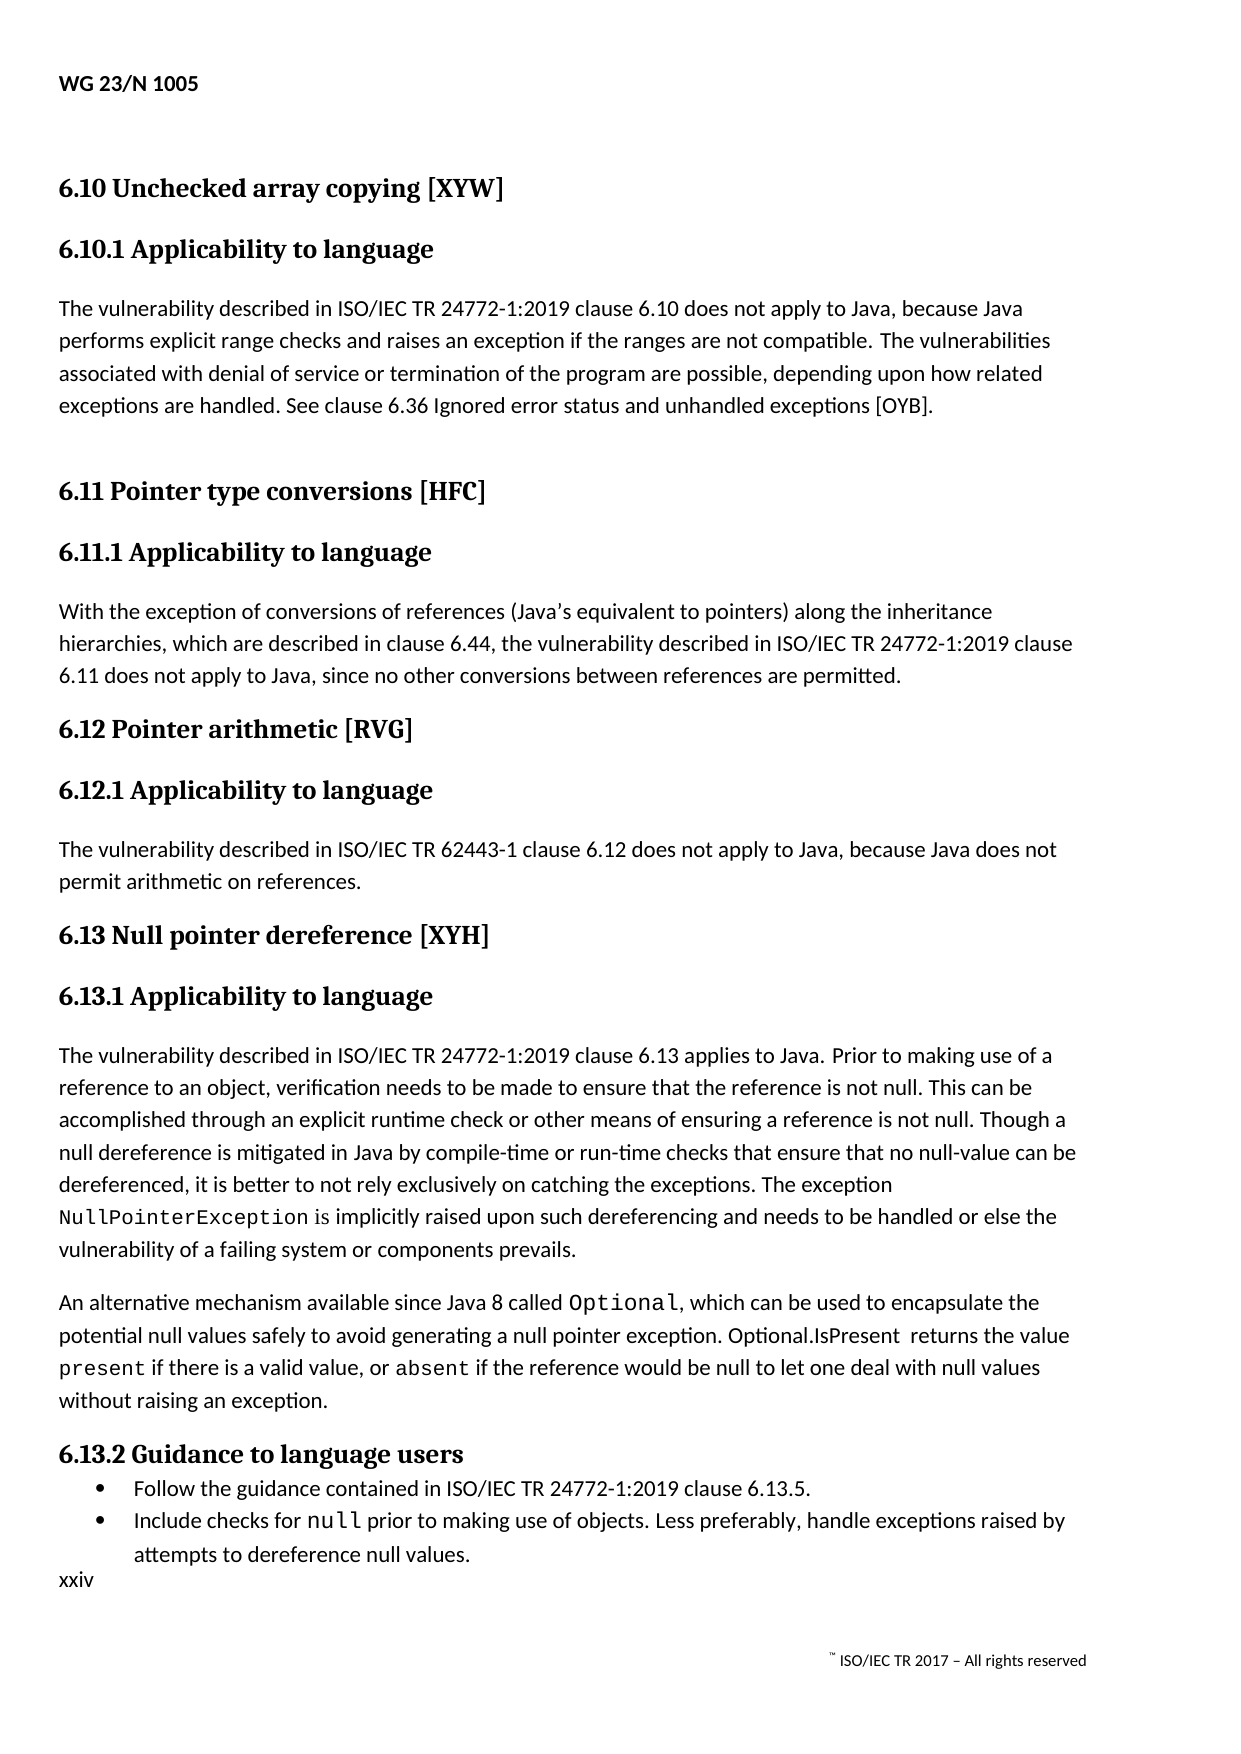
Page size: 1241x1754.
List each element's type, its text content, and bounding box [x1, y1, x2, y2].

subtitle 6.10 Unchecked array copying [XYW] [58, 173, 1099, 205]
text The vulnerability described in ISO/IEC TR 24772-1:2019 clause 6.10 does not apply to Java, because Java performs explicit range checks and raises an exception if the ranges are not compatible. The vulnerabilities associated with denial of service or termination of the program are possible, depending upon how related exceptions are handled. See clause 6.36 Ignored error status and unhandled exceptions [OYB]. [58, 294, 1099, 419]
subtitle 6.11 Pointer type conversions [HFC] [58, 476, 1099, 507]
text With the exception of conversions of references (Java’s equivalent to pointers) along the inheritance hierarchies, which are described in clause 6.44, the vulnerability described in ISO/IEC TR 24772-1:2019 clause 6.11 does not apply to Java, since no other conversions between references are permitted. [58, 597, 1099, 689]
subtitle 6.12 Pointer arithmetic [RVG] [58, 714, 1099, 746]
subtitle 6.13 Null pointer dereference [XYH] [58, 920, 1099, 952]
text The vulnerability described in ISO/IEC TR 24772-1:2019 clause 6.13 applies to Java. Prior to making use of a reference to an object, verification needs to be made to ensure that the reference is not null. This can be accomplished through an explicit runtime check or other means of ensuring a reference is not null. Though a null dereference is mitigated in Java by compile-time or run-time checks that ensure that no null-value can be dereferenced, it is better to not rely exclusively on catching the exceptions. The exception NullPointerException is implicitly raised upon such dereferencing and needs to be handled or else the vulnerability of a failing system or components prevails. [58, 1041, 1099, 1263]
text An alternative mechanism available since Java 8 called Optional, which can be used to encapsulate the potential null values safely to avoid generating a null pointer exception. Optional.IsPresent returns the value present if there is a valid value, or absent if the reference would be null to let one deal with null values without raising an exception. [58, 1288, 1099, 1414]
subtitle 6.12.1 Applicability to language [58, 775, 1099, 806]
list Include checks for null prior to making use of objects. Less preferably, handle exceptions raised by attempts to dereference null values. [96, 1506, 1099, 1568]
subtitle 6.13.2 Guidance to language users [58, 1439, 1099, 1470]
subtitle 6.13.1 Applicability to language [58, 981, 1099, 1012]
text The vulnerability described in ISO/IEC TR 62443-1 clause 6.12 does not apply to Java, because Java does not permit arithmetic on references. [58, 835, 1099, 895]
list Follow the guidance contained in ISO/IEC TR 24772-1:2019 clause 6.13.5. [96, 1474, 1099, 1502]
subtitle 6.10.1 Applicability to language [58, 234, 1099, 265]
subtitle 6.11.1 Applicability to language [58, 537, 1099, 568]
